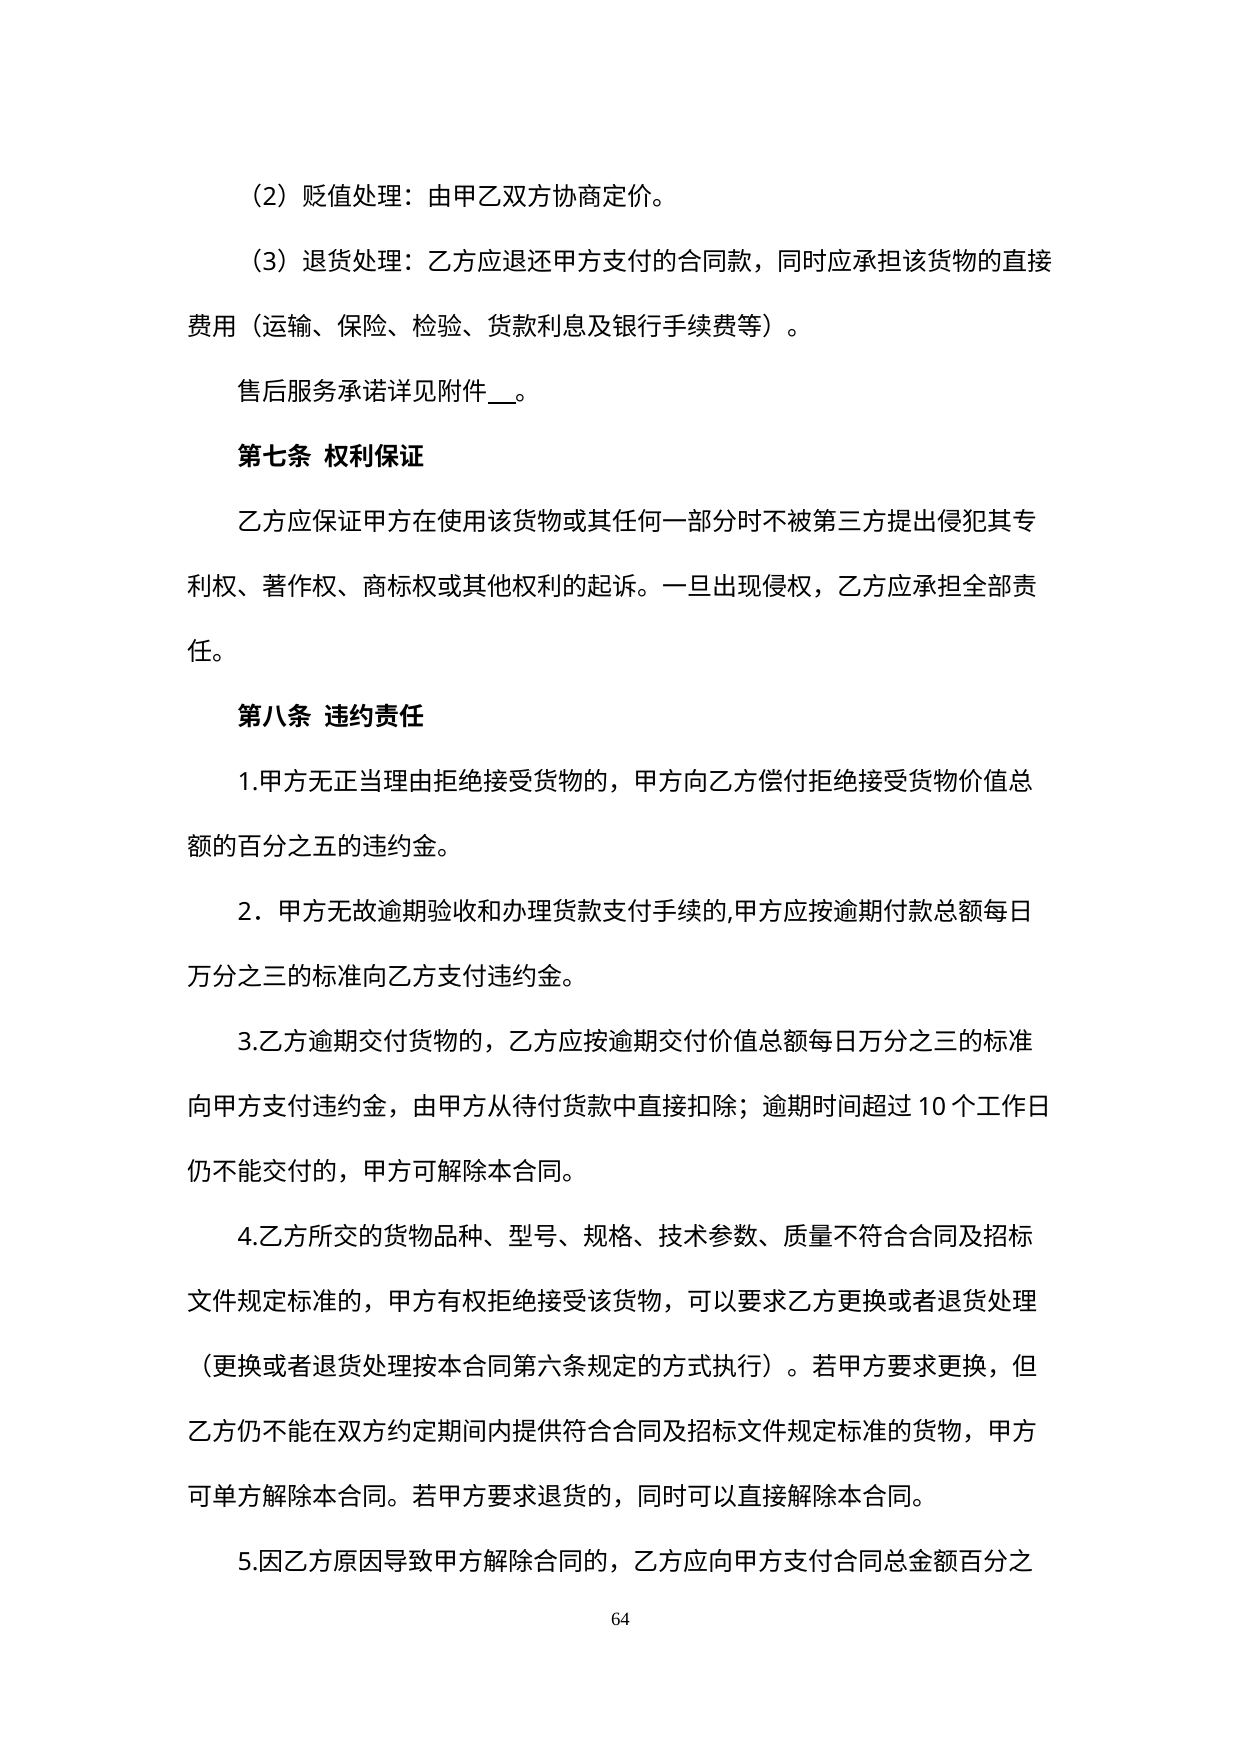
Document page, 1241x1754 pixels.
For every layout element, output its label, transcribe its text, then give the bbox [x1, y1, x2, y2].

text 售后服务承诺详见附件 。 [187, 357, 1053, 422]
text 乙方应保证甲方在使用该货物或其任何一部分时不被第三方提出侵犯其专利权、著作权、商标权或其他权利的起诉。一旦出现侵权，乙方应承担全部责任。 [187, 487, 1053, 682]
text 第七条 权利保证 [187, 422, 1053, 487]
text 1.甲方无正当理由拒绝接受货物的，甲方向乙方偿付拒绝接受货物价值总额的百分之五的违约金。 [187, 747, 1053, 877]
text （3）退货处理：乙方应退还甲方支付的合同款，同时应承担该货物的直接费用（运输、保险、检验、货款利息及银行手续费等）。 [187, 227, 1053, 357]
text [187, 1527, 1053, 1592]
text 第八条 违约责任 [187, 682, 1053, 747]
text 2．甲方无故逾期验收和办理货款支付手续的,甲方应按逾期付款总额每日万分之三的标准向乙方支付违约金。 [187, 877, 1053, 1007]
text 4.乙方所交的货物品种、型号、规格、技术参数、质量不符合合同及招标文件规定标准的，甲方有权拒绝接受该货物，可以要求乙方更换或者退货处理（更换或者退货处理按本合同第六条规定的方式执行）。若甲方要求更换，但乙方仍不能在双方约定期间内提供符合合同及招标文件规定标准的货物，甲方可单方解除本合同。若甲方要求退货的，同时可以直接解除本合同。 [187, 1202, 1053, 1527]
text 3.乙方逾期交付货物的，乙方应按逾期交付价值总额每日万分之三的标准向甲方支付违约金，由甲方从待付货款中直接扣除；逾期时间超过10个工作日仍不能交付的，甲方可解除本合同。 [187, 1007, 1053, 1202]
text （2）贬值处理：由甲乙双方协商定价。 [187, 162, 1053, 227]
